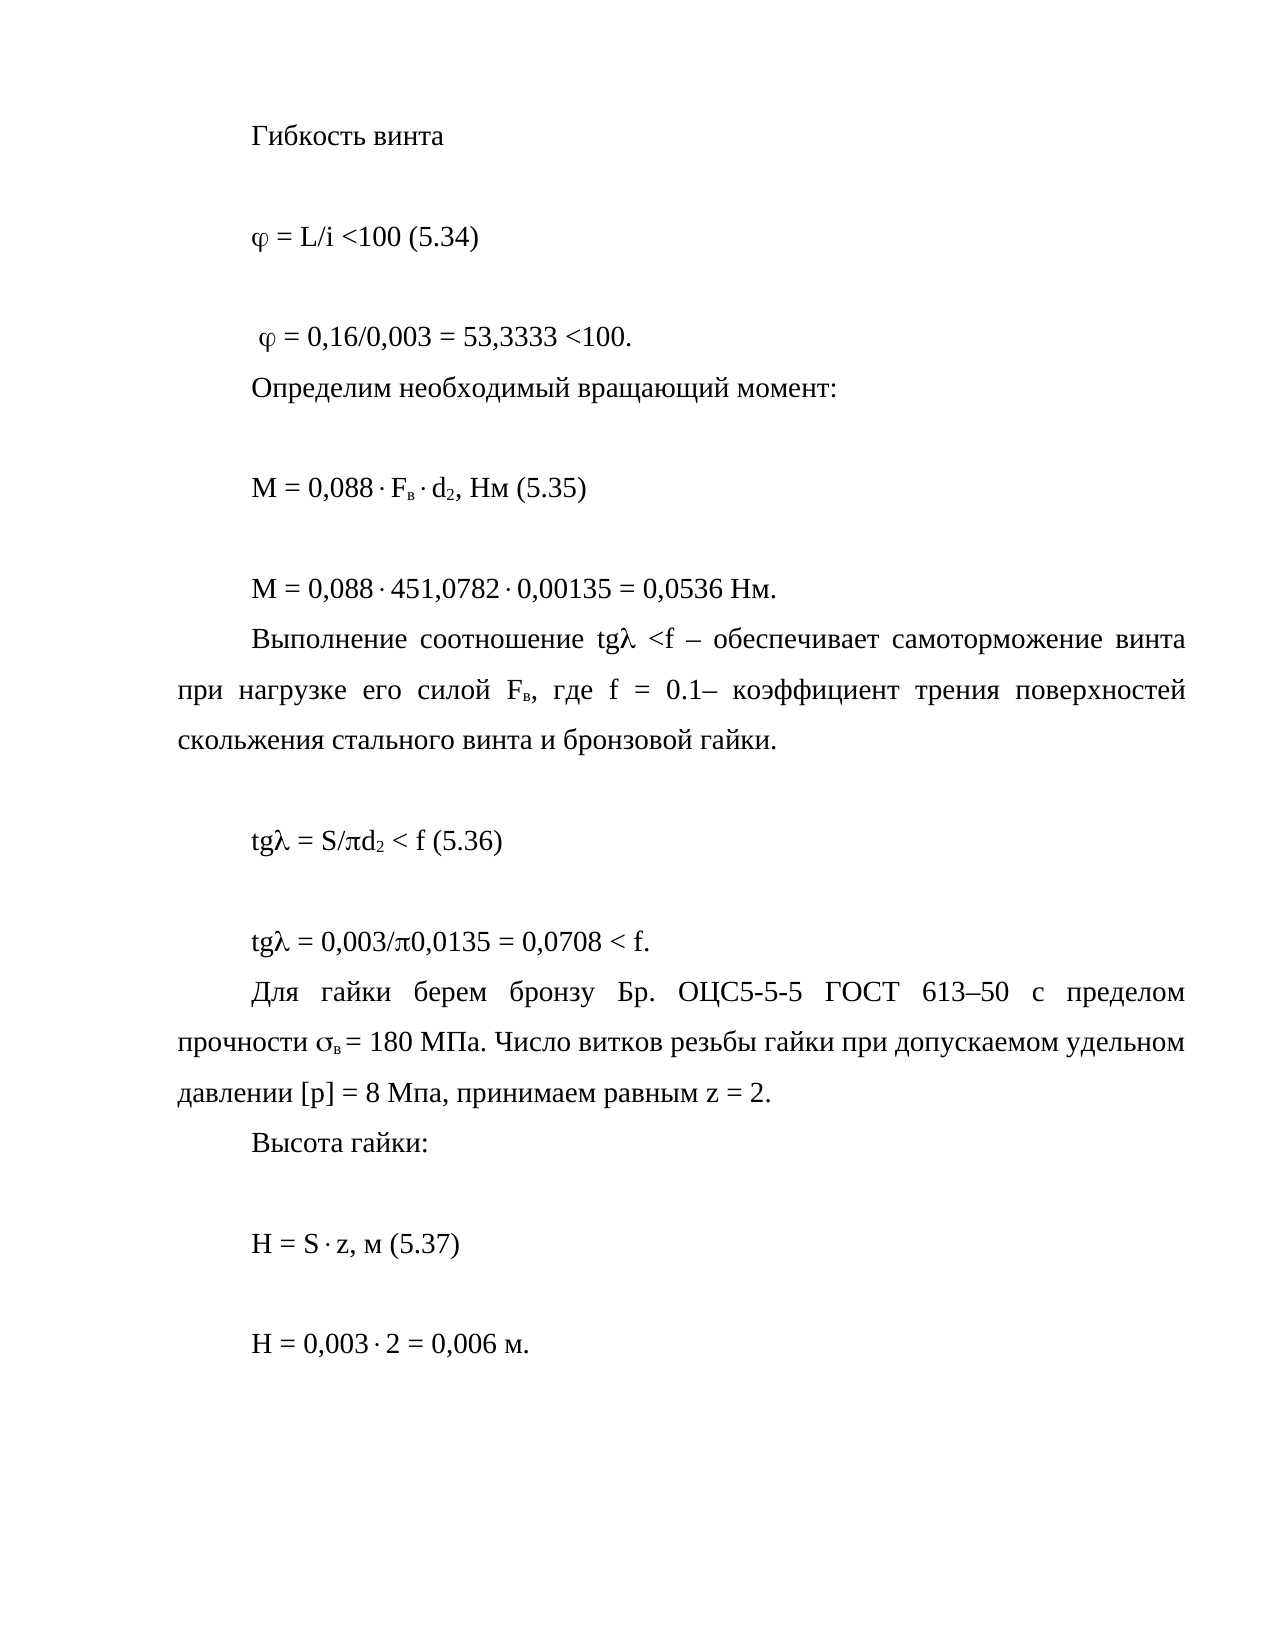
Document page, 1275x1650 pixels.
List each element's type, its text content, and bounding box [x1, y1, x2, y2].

text Выполнение соотношение tg <f – обеспечивает самоторможение винта при нагрузке его силой Fв, где f = 0.1– коэффициент трения поверхностей скольжения стального винта и бронзовой гайки. [177, 622, 1186, 756]
text М = 0,088451,07820,00135 = 0,0536 Нм. [177, 571, 1186, 605]
text = L/i <100 (5.34) [177, 219, 1186, 252]
text Высота гайки: [177, 1125, 1186, 1159]
text tg = 0,003/0,0135 = 0,0708 < f. [177, 924, 1186, 957]
text Н = 0,0032 = 0,006 м. [177, 1327, 1186, 1360]
text tg = S/d2 < f (5.36) [177, 823, 1186, 857]
text Для гайки берем бронзу Бр. ОЦС5-5-5 ГОСТ 613–50 с пределом прочности в = 180 МПа. Число витков резьбы гайки при допускаемом удельном давлении [p] = 8 Мпа, принимаем равным z = 2. [177, 974, 1186, 1108]
text Определим необходимый вращающий момент: [177, 370, 1186, 403]
text = 0,16/0,003 = 53,3333 <100. [177, 319, 1186, 353]
text М = 0,088Fвd2, Нм (5.35) [177, 471, 1186, 504]
text Гибкость винта [177, 118, 1186, 152]
text Н = Sz, м (5.37) [177, 1226, 1186, 1259]
